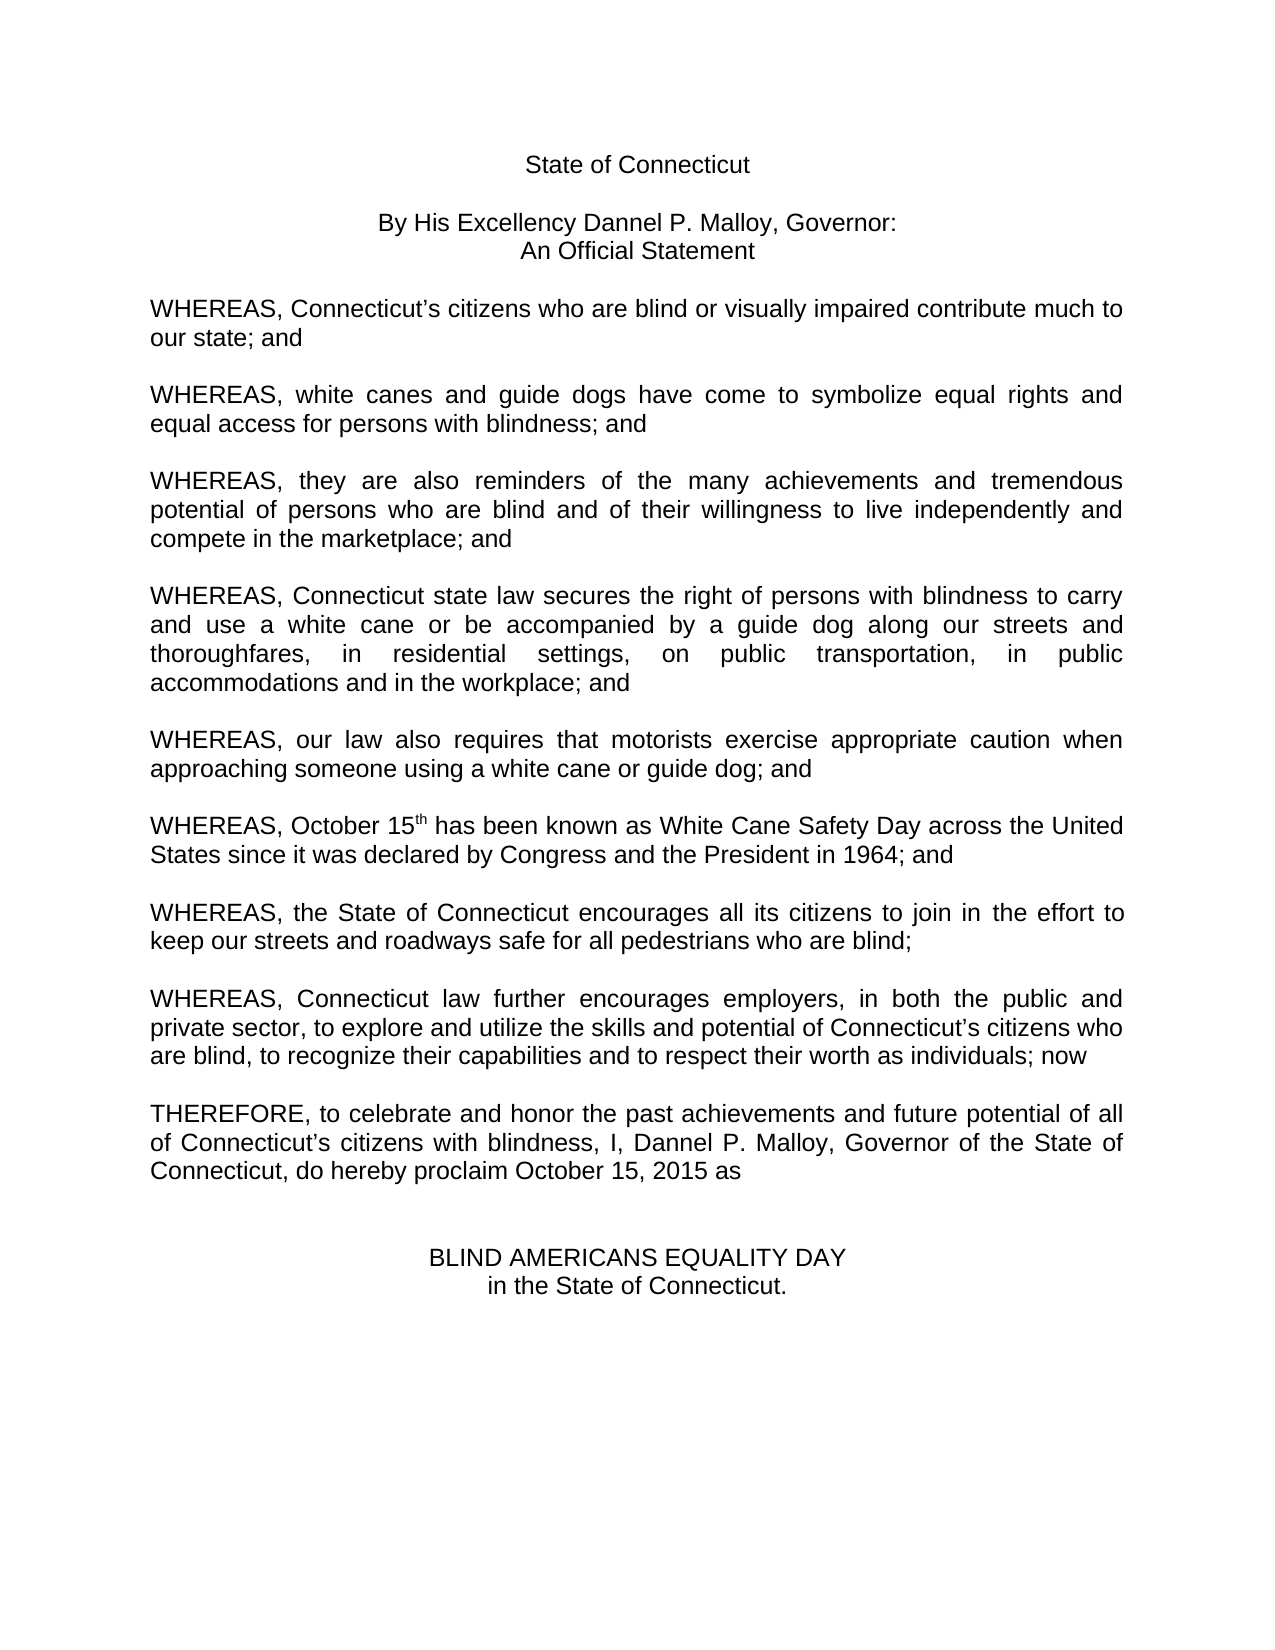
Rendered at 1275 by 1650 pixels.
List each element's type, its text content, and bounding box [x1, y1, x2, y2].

text By His Excellency Dannel P. Malloy, Governor: [150, 207, 1125, 236]
text in the State of Connecticut. [150, 1271, 1125, 1300]
text WHEREAS, our law also requires that motorists exercise appropriate caution when approaching someone using a white cane or guide dog; and [150, 725, 1125, 782]
text WHEREAS, white canes and guide dogs have come to symbolize equal rights and equal access for persons with blindness; and [150, 380, 1125, 437]
text WHEREAS, the State of Connecticut encourages all its citizens to join in the effort to keep our streets and roadways safe for all pedestrians who are blind; [150, 897, 1125, 955]
text Blind americans Equality day [150, 1242, 1125, 1271]
text WHEREAS, October 15th has been known as White Cane Safety Day across the United States since it was declared by Congress and the President in 1964; and [150, 811, 1125, 869]
text WHEREAS, Connecticut’s citizens who are blind or visually impaired contribute much to our state; and [150, 294, 1125, 351]
text WHEREAS, Connecticut law further encourages employers, in both the public and private sector, to explore and utilize the skills and potential of Connecticut’s citizens who are blind, to recognize their capabilities and to respect their worth as individuals; now [150, 984, 1125, 1070]
text An Official Statement [150, 236, 1125, 265]
text WHEREAS, Connecticut state law secures the right of persons with blindness to carry and use a white cane or be accompanied by a guide dog along our streets and thoroughfares, in residential settings, on public transportation, in public accommodations and in the workplace; and [150, 581, 1125, 696]
text WHEREAS, they are also reminders of the many achievements and tremendous potential of persons who are blind and of their willingness to live independently and compete in the marketplace; and [150, 466, 1125, 552]
text THEREFORE, to celebrate and honor the past achievements and future potential of all of Connecticut’s citizens with blindness, I, Dannel P. Malloy, Governor of the State of Connecticut, do hereby proclaim October 15, 2015 as [150, 1099, 1125, 1185]
text State of Connecticut [150, 150, 1125, 179]
